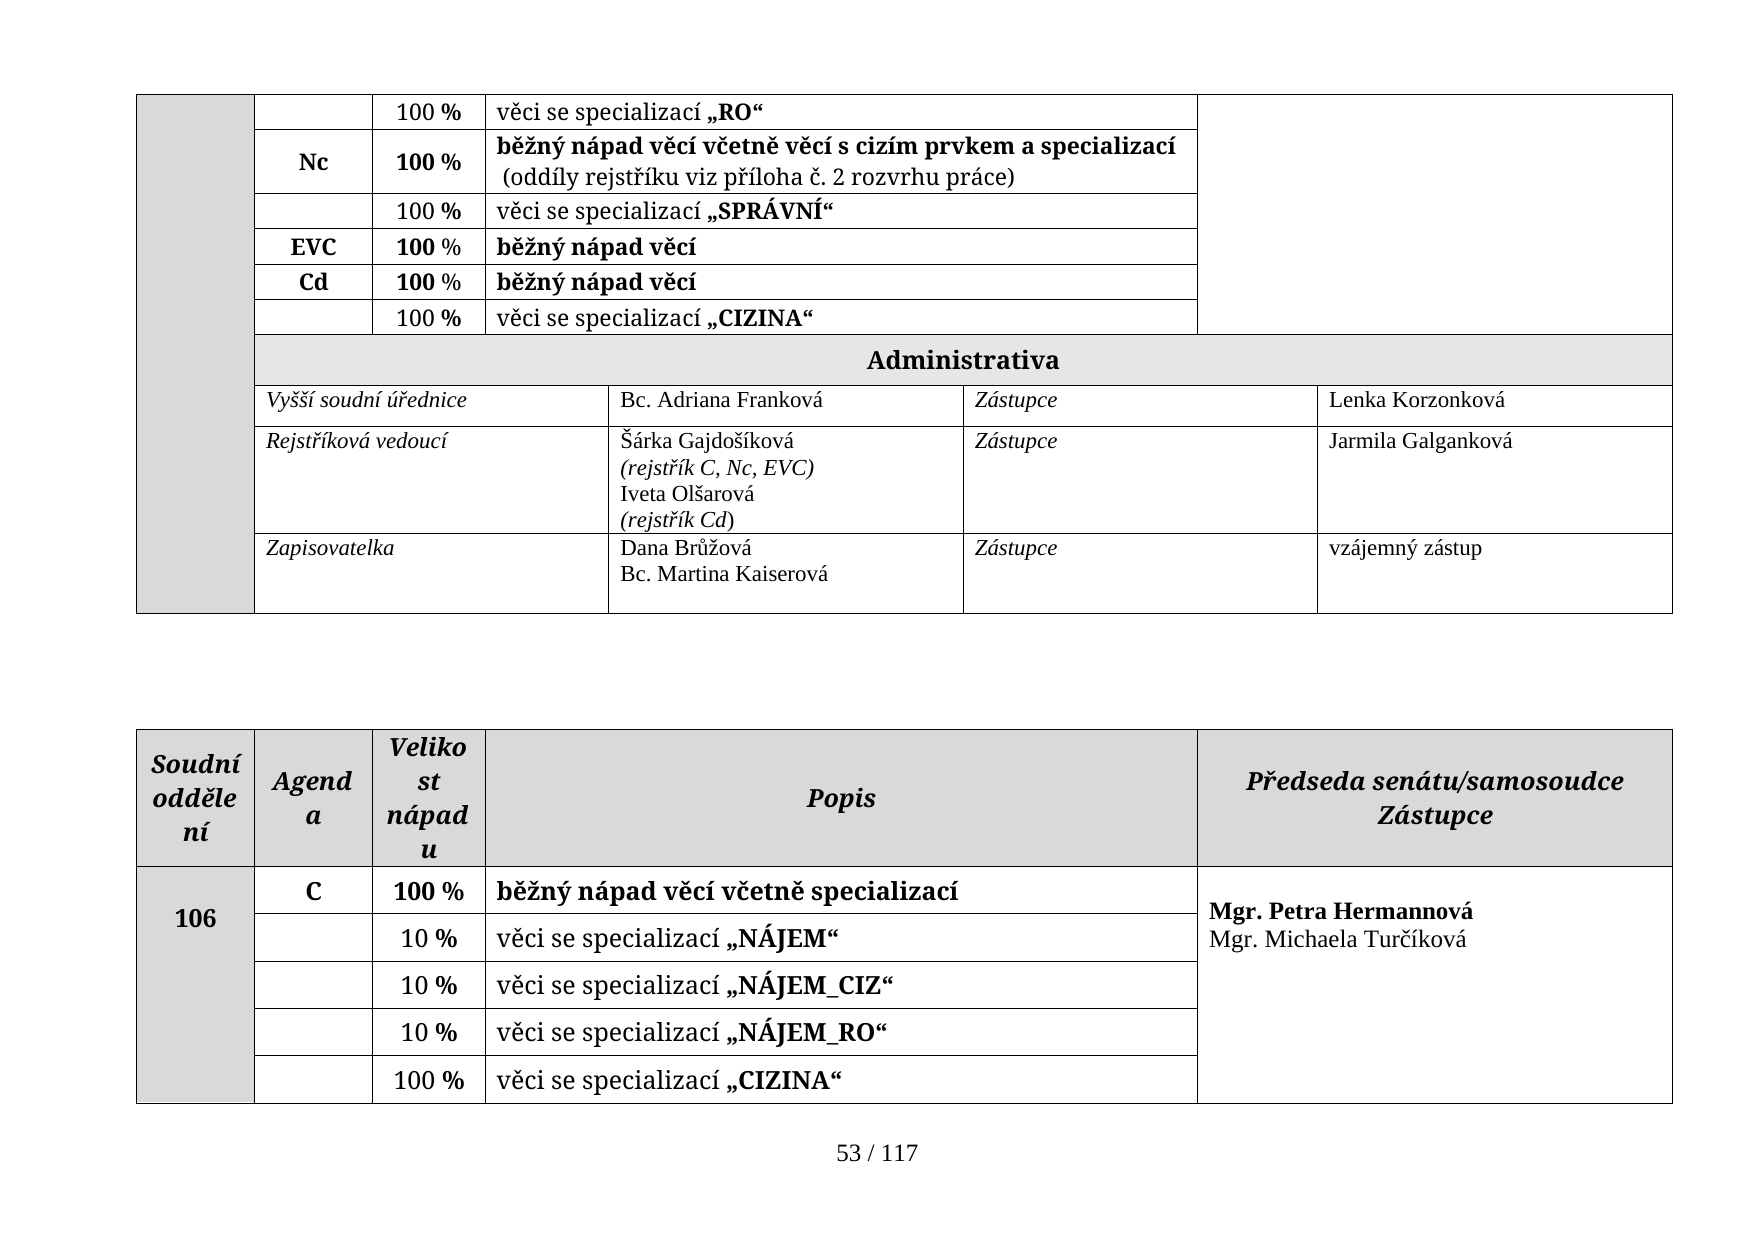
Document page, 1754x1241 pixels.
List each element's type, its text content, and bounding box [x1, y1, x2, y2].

table_cell Dana Brůžová Bc. Martina Kaiserová [609, 534, 963, 613]
table_cell 10 % [373, 914, 485, 961]
table_cell Lenka Korzonková [1318, 386, 1672, 426]
table_cell Mgr. Petra Hermannová Mgr. Michaela Turčíková [1198, 867, 1672, 1102]
table_cell EVC [255, 229, 372, 263]
table_cell [255, 95, 372, 129]
table_cell 100 % [373, 95, 485, 129]
table_cell běžný nápad věcí [486, 265, 1197, 299]
table_header Předseda senátu/samosoudce Zástupce [1198, 730, 1672, 866]
table_cell 100 % [373, 300, 485, 334]
table_cell věci se specializací „RO“ [486, 95, 1197, 129]
table_cell 10 % [373, 1009, 485, 1055]
table_header Agenda [255, 730, 372, 866]
table_cell 100 % [373, 265, 485, 299]
table_cell Vyšší soudní úřednice [255, 386, 608, 426]
table_cell běžný nápad věcí včetně věcí s cizím prvkem a specializací (oddíly rejstříku viz příloha č. 2 rozvrhu práce) [486, 130, 1197, 193]
table_header Soudní oddělení [137, 730, 254, 866]
table_cell Nc [255, 130, 372, 193]
table_cell Zapisovatelka [255, 534, 608, 613]
table_cell [255, 962, 372, 1008]
table_header Popis [486, 730, 1197, 866]
table_cell Zástupce [964, 427, 1317, 533]
table_header Velikost nápadu [373, 730, 485, 866]
table_cell [255, 194, 372, 228]
table_cell 10 % [373, 962, 485, 1008]
table_cell 100 % [373, 229, 485, 263]
table_cell vzájemný zástup [1318, 534, 1672, 613]
table_cell věci se specializací „NÁJEM_RO“ [486, 1009, 1197, 1055]
table_cell Bc. Adriana Franková [609, 386, 963, 426]
table_cell Administrativa [255, 335, 1672, 385]
table_cell věci se specializací „SPRÁVNÍ“ [486, 194, 1197, 228]
table_cell běžný nápad věcí včetně specializací [486, 867, 1197, 913]
table_cell 100 % [373, 867, 485, 913]
table_cell [255, 914, 372, 961]
table_cell věci se specializací „NÁJEM“ [486, 914, 1197, 961]
table_cell věci se specializací „NÁJEM_CIZ“ [486, 962, 1197, 1008]
table_cell běžný nápad věcí [486, 229, 1197, 263]
table_cell Zástupce [964, 534, 1317, 613]
table_cell Rejstříková vedoucí [255, 427, 608, 533]
table_cell [255, 1056, 372, 1102]
table_cell [255, 1009, 372, 1055]
table_cell Jarmila Galganková [1318, 427, 1672, 533]
table_cell 100 % [373, 1056, 485, 1102]
table_cell 106 [137, 867, 254, 1102]
table_cell věci se specializací „CIZINA“ [486, 300, 1197, 334]
table_cell Cd [255, 265, 372, 299]
table_cell C [255, 867, 372, 913]
table_cell věci se specializací „CIZINA“ [486, 1056, 1197, 1102]
table_cell 100 % [373, 194, 485, 228]
table_cell Šárka Gajdošíková (rejstřík C, Nc, EVC) Iveta Olšarová (rejstřík Cd) [609, 427, 963, 533]
table_cell Zástupce [964, 386, 1317, 426]
table_cell 100 % [373, 130, 485, 193]
table_cell [255, 300, 372, 334]
